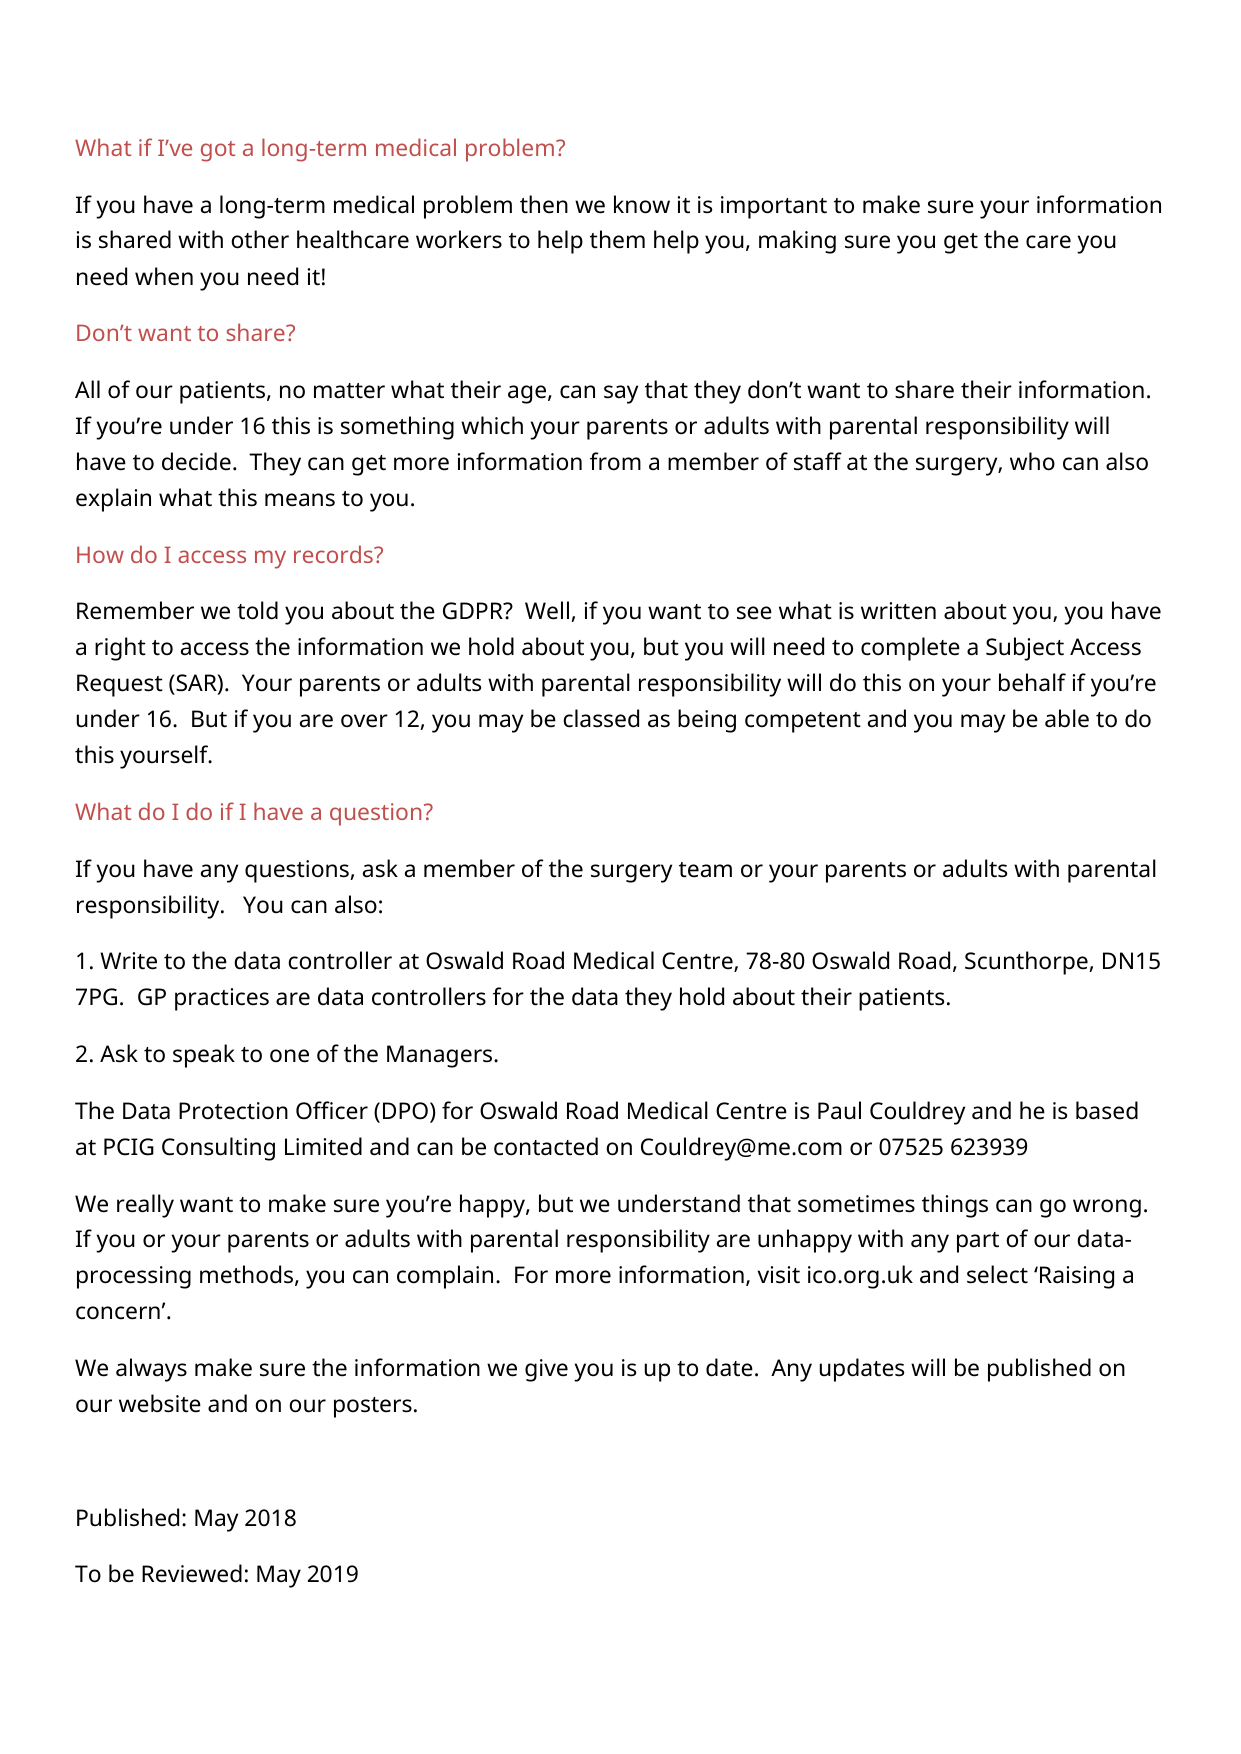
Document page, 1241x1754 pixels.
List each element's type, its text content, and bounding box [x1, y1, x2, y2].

text If you have any questions, ask a member of the surgery team or your parents or adults with parental responsibility. You can also: [75, 853, 1165, 920]
text 2. Ask to speak to one of the Managers. [75, 1038, 1165, 1069]
text What do I do if I have a question? [75, 796, 1165, 827]
text To be Reviewed: May 2019 [75, 1558, 1165, 1589]
text Don’t want to share? [75, 317, 1165, 348]
text How do I access my records? [75, 538, 1165, 570]
text All of our patients, no matter what their age, can say that they don’t want to share their information. If you’re under 16 this is something which your parents or adults with parental responsibility will have to decide. They can get more information from a member of staff at the surgery, who can also explain what this means to you. [75, 374, 1165, 513]
text Published: May 2018 [75, 1502, 1165, 1533]
text If you have a long-term medical problem then we know it is important to make sure your information is shared with other healthcare workers to help them help you, making sure you get the care you need when you need it! [75, 188, 1165, 292]
text What if I’ve got a long-term medical problem? [75, 132, 1165, 163]
text Remember we told you about the GDPR? Well, if you want to see what is written about you, you have a right to access the information we hold about you, but you will need to complete a Subject Access Request (SAR). Your parents or adults with parental responsibility will do this on your behalf if you’re under 16. But if you are over 12, you may be classed as being competent and you may be able to do this yourself. [75, 595, 1165, 770]
text 1. Write to the data controller at Oswald Road Medical Centre, 78-80 Oswald Road, Scunthorpe, DN15 7PG. GP practices are data controllers for the data they hold about their patients. [75, 945, 1165, 1012]
text We really want to make sure you’re happy, but we understand that sometimes things can go wrong. If you or your parents or adults with parental responsibility are unhappy with any part of our data-processing methods, you can complain. For more information, visit ico.org.uk and select ‘Raising a concern’. [75, 1187, 1165, 1327]
text We always make sure the information we give you is up to date. Any updates will be published on our website and on our posters. [75, 1352, 1165, 1419]
text The Data Protection Officer (DPO) for Oswald Road Medical Centre is Paul Couldrey and he is based at PCIG Consulting Limited and can be contacted on Couldrey@me.com or 07525 623939 [75, 1095, 1165, 1162]
